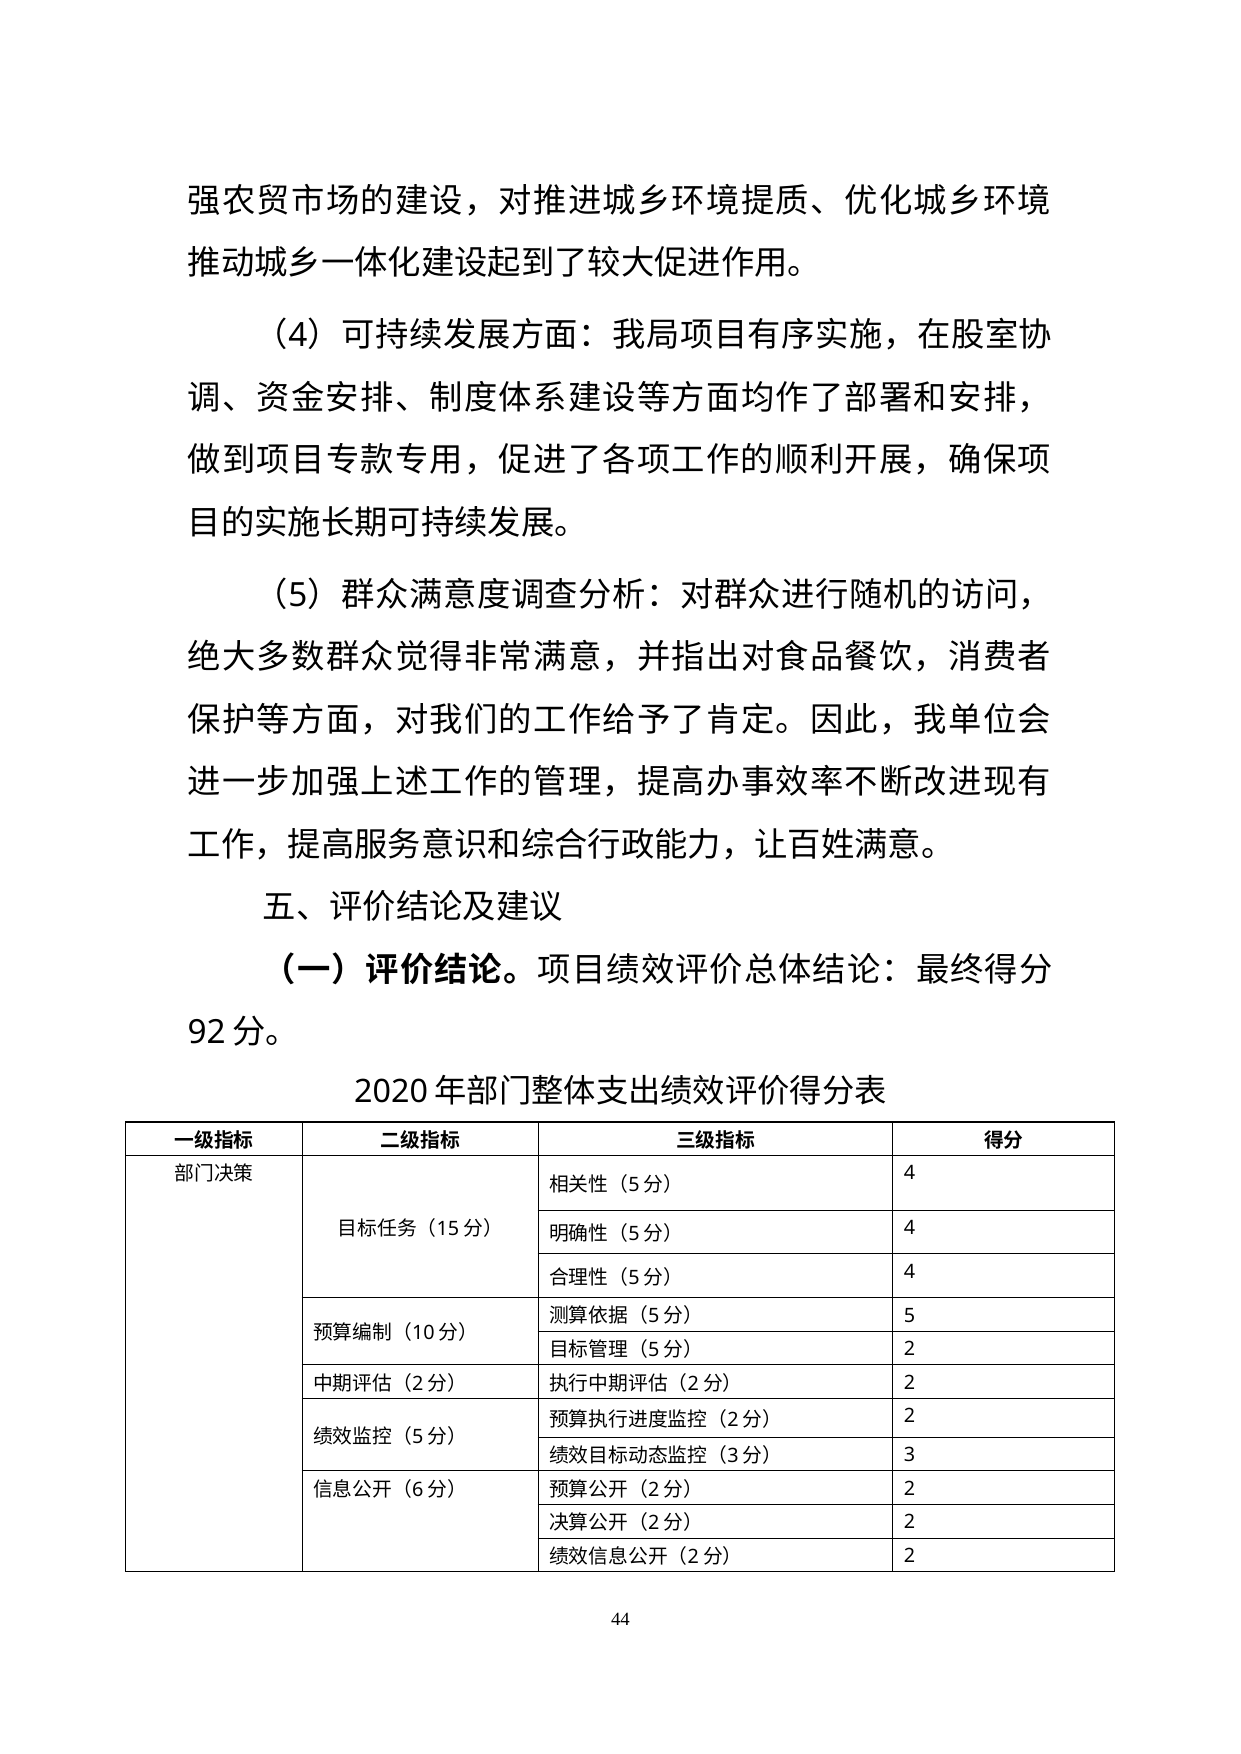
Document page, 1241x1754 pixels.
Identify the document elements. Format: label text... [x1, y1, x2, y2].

table_cell 合理性（5分） [539, 1254, 892, 1297]
table_cell 4 [893, 1156, 1114, 1209]
table_cell 2 [893, 1539, 1114, 1571]
table_cell 2 [893, 1332, 1114, 1364]
table_cell 执行中期评估（2分） [539, 1365, 892, 1398]
table_cell 决算公开（2分） [539, 1505, 892, 1537]
table_header 二级指标 [303, 1123, 538, 1155]
table_cell 2 [893, 1365, 1114, 1398]
table_cell 4 [893, 1254, 1114, 1297]
table_cell 明确性（5分） [539, 1211, 892, 1253]
table_cell 3 [893, 1438, 1114, 1470]
table_cell 部门决策 [126, 1156, 302, 1571]
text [187, 162, 1053, 287]
table_header 得分 [893, 1123, 1114, 1155]
table_cell 5 [893, 1298, 1114, 1331]
table_cell 预算编制（10分） [303, 1298, 538, 1364]
table_cell 预算执行进度监控（2分） [539, 1399, 892, 1437]
table_cell 中期评估（2分） [303, 1365, 538, 1398]
text 2020年部门整体支出绩效评价得分表 [187, 1056, 1053, 1121]
text （4）可持续发展方面：我局项目有序实施，在股室协调、资金安排、制度体系建设等方面均作了部署和安排，做到项目专款专用，促进了各项工作的顺利开展，确保项目的实施长期可持续发展。 [187, 297, 1053, 547]
table_cell 2 [893, 1471, 1114, 1504]
table_cell 预算公开（2分） [539, 1471, 892, 1504]
table_cell 相关性（5分） [539, 1156, 892, 1209]
table_cell 绩效信息公开（2分） [539, 1539, 892, 1571]
table_cell 目标任务（15分） [303, 1156, 538, 1297]
table_cell 绩效监控（5分） [303, 1399, 538, 1470]
table_cell 4 [893, 1211, 1114, 1253]
table_cell 2 [893, 1505, 1114, 1537]
table_header 一级指标 [126, 1123, 302, 1155]
table_cell 2 [893, 1399, 1114, 1437]
text 五、评价结论及建议 [187, 869, 1053, 931]
table_cell 信息公开（6分） [303, 1471, 538, 1571]
text （一）评价结论。项目绩效评价总体结论：最终得分92分。 [187, 931, 1053, 1056]
table_cell 目标管理（5分） [539, 1332, 892, 1364]
text （5）群众满意度调查分析：对群众进行随机的访问，绝大多数群众觉得非常满意，并指出对食品餐饮，消费者保护等方面，对我们的工作给予了肯定。因此，我单位会进一步加强上述工作的管理，提高办事效率不断改进现有工作，提高服务意识和综合行政能力，让百姓满意。 [187, 556, 1053, 869]
table_cell 测算依据（5分） [539, 1298, 892, 1331]
table_header 三级指标 [539, 1123, 892, 1155]
table_cell 绩效目标动态监控（3分） [539, 1438, 892, 1470]
